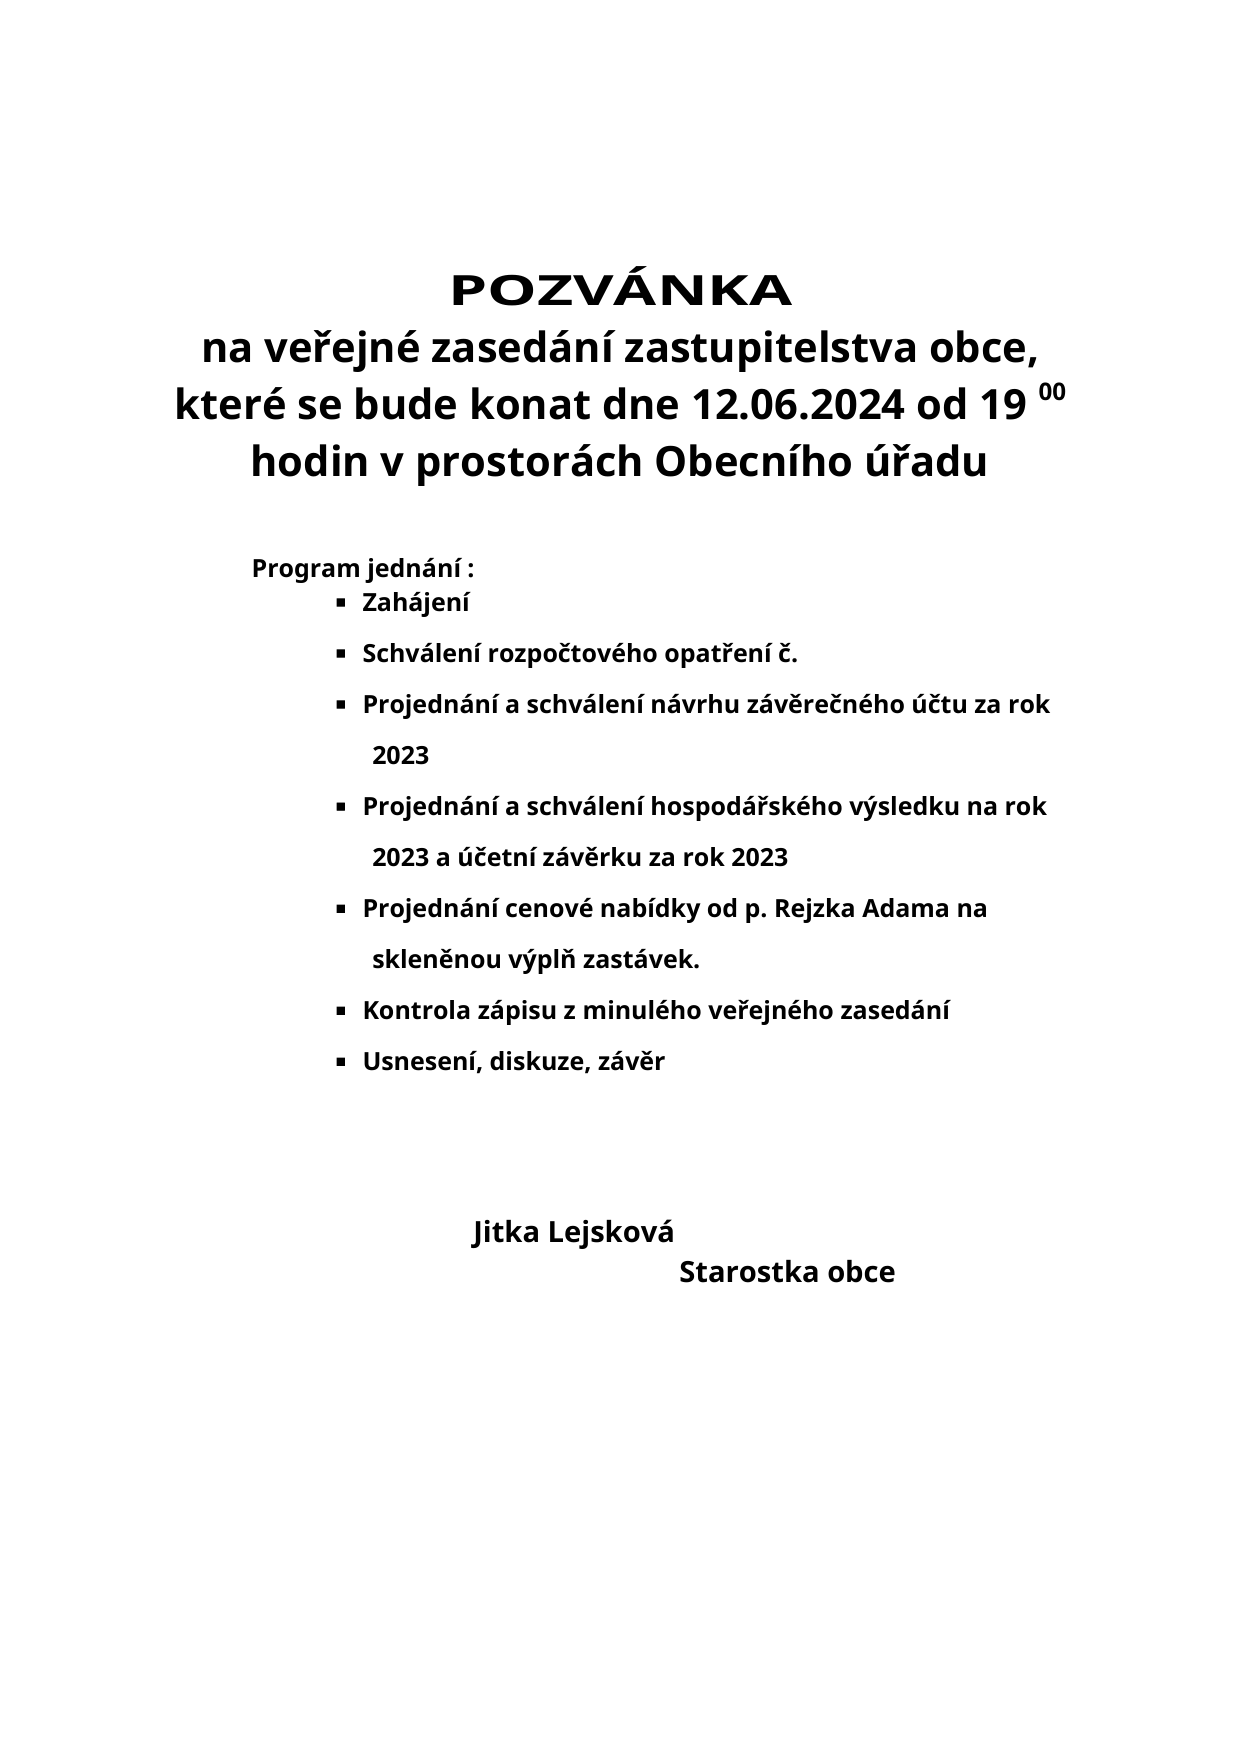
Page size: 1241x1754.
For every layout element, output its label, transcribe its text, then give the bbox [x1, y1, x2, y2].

text na veřejné zasedání zastupitelstva obce, které se bude konat dne 12.06.2024 od 19 00 hodin v prostorách Obecního úřadu [148, 318, 1093, 488]
text Program jednání : [148, 551, 1093, 585]
list Projednání a schválení návrhu závěrečného účtu za rok 2023 [335, 687, 1093, 772]
list Kontrola zápisu z minulého veřejného zasedání [335, 993, 1093, 1027]
title POZVÁNKA [148, 261, 1093, 318]
list Zahájení [335, 585, 1093, 619]
list Schválení rozpočtového opatření č. [335, 636, 1093, 670]
text Jitka Lejsková [148, 1211, 1093, 1251]
list Projednání a schválení hospodářského výsledku na rok 2023 a účetní závěrku za rok 2023 [335, 789, 1093, 874]
list Usnesení, diskuze, závěr [335, 1044, 1093, 1078]
list Projednání cenové nabídky od p. Rejzka Adama na skleněnou výplň zastávek. [335, 891, 1093, 976]
text Starostka obce [664, 1251, 1093, 1291]
